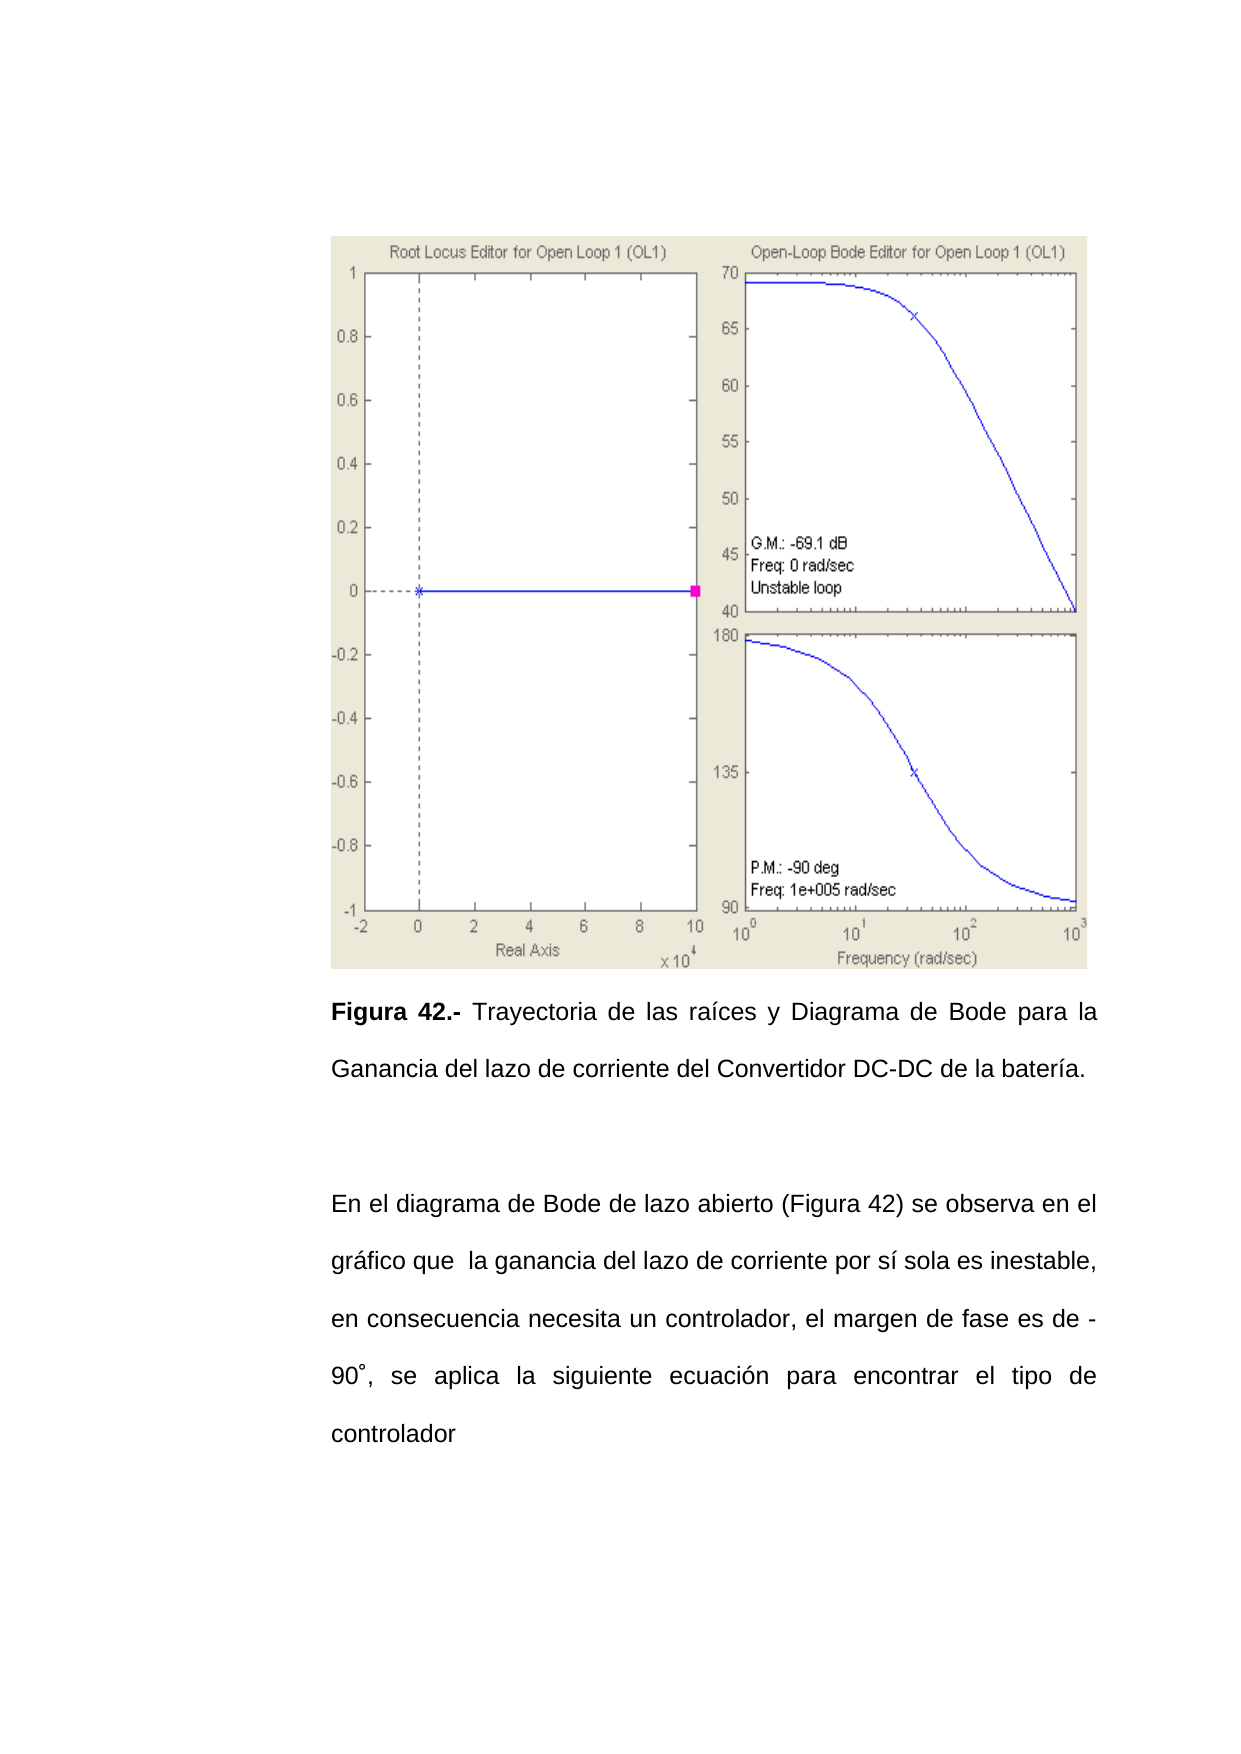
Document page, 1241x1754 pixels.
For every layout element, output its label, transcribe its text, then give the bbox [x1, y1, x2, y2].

picture [330, 236, 1088, 969]
text Figura 42.- Trayectoria de las raíces y Diagrama de Bode para la Ganancia del lazo de corriente del Convertidor DC-DC de la batería. [331, 997, 1098, 1083]
text En el diagrama de Bode de lazo abierto (Figura 42) se observa en el gráfico que la ganancia del lazo de corriente por sí sola es inestable, en consecuencia necesita un controlador, el margen de fase es de -90˚, se aplica la siguiente ecuación para encontrar el tipo de controlador [331, 1189, 1098, 1447]
